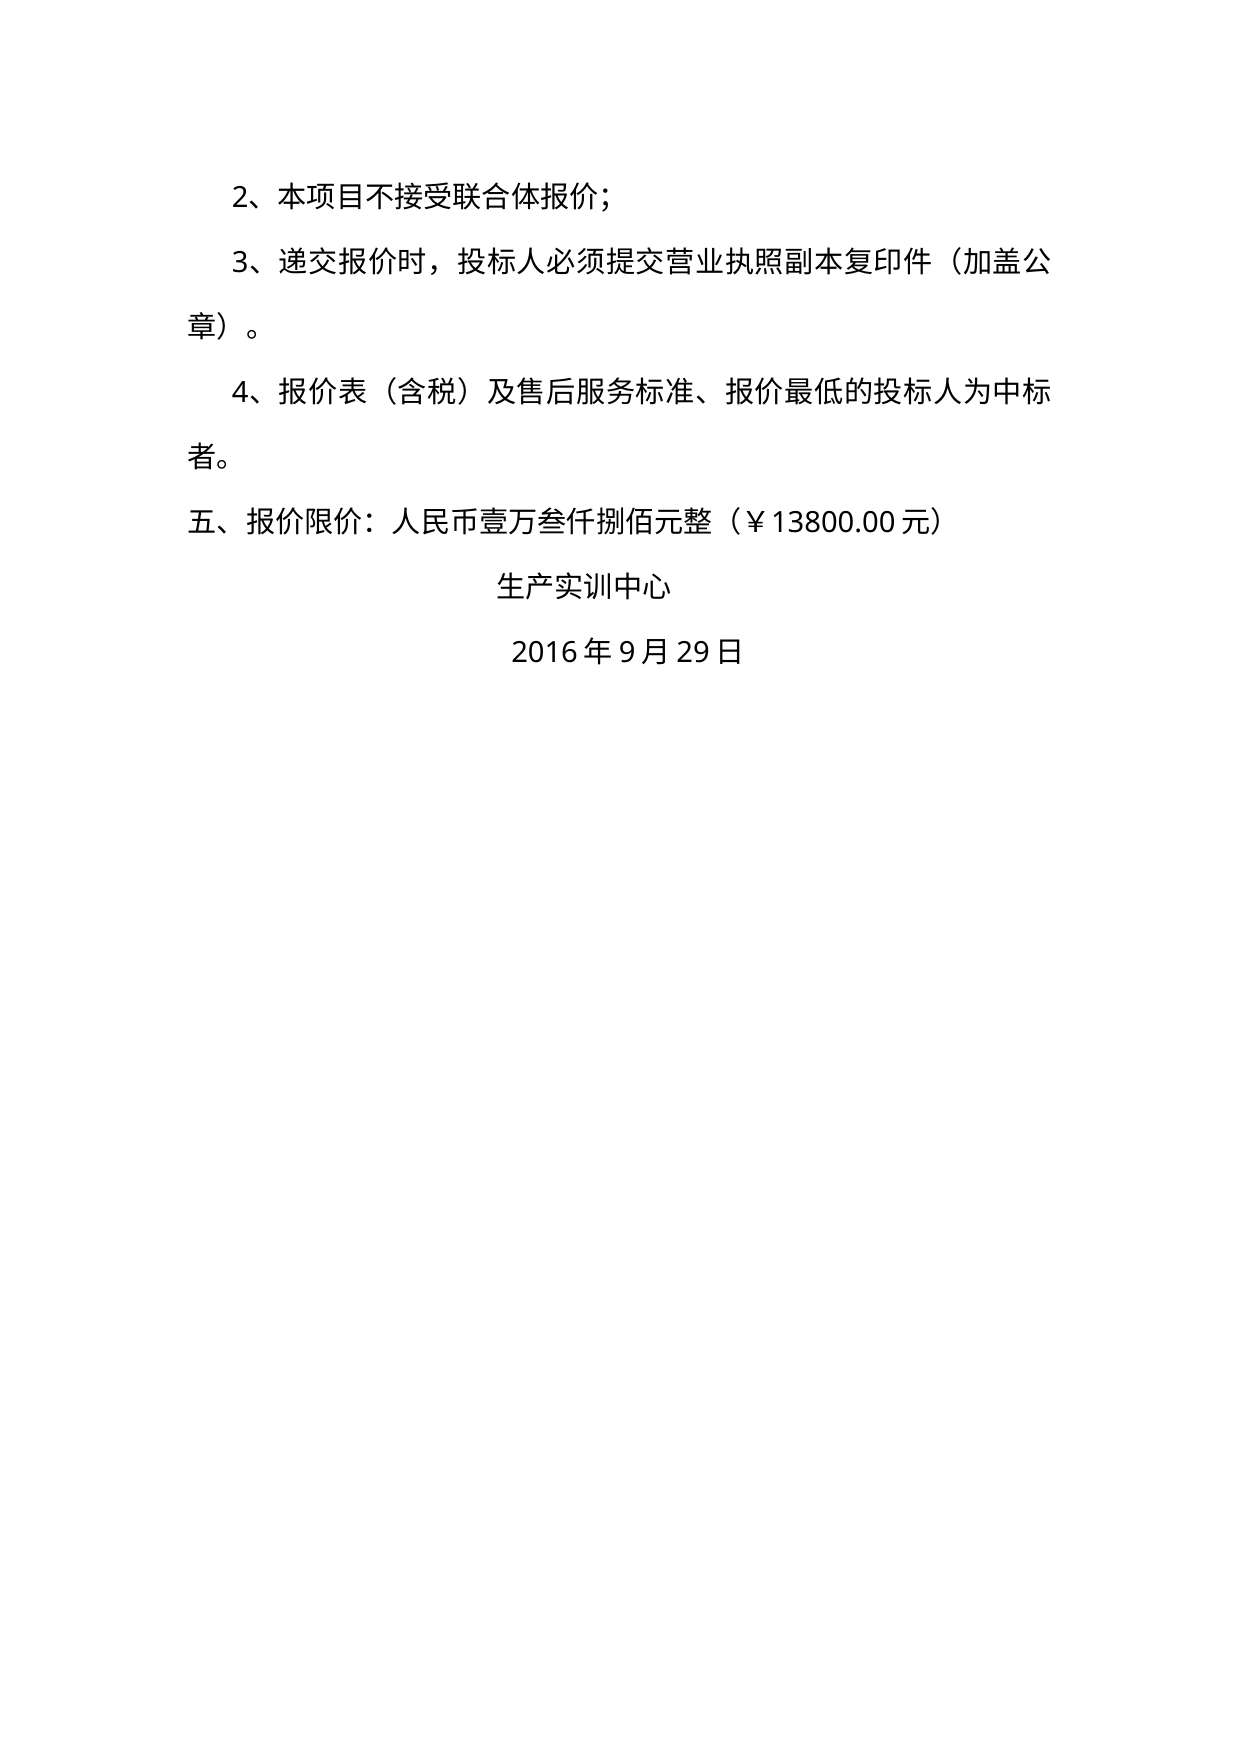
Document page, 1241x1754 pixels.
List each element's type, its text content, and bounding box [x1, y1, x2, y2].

text 2016年9月29日 [187, 617, 1053, 682]
text 生产实训中心 [187, 552, 980, 617]
text 五、报价限价：人民币壹万叁仟捌佰元整（￥13800.00元） [187, 487, 1053, 552]
text 2、本项目不接受联合体报价； [187, 162, 1053, 227]
text 4、报价表（含税）及售后服务标准、报价最低的投标人为中标者。 [187, 357, 1053, 487]
text 3、递交报价时，投标人必须提交营业执照副本复印件（加盖公章）。 [187, 227, 1053, 357]
